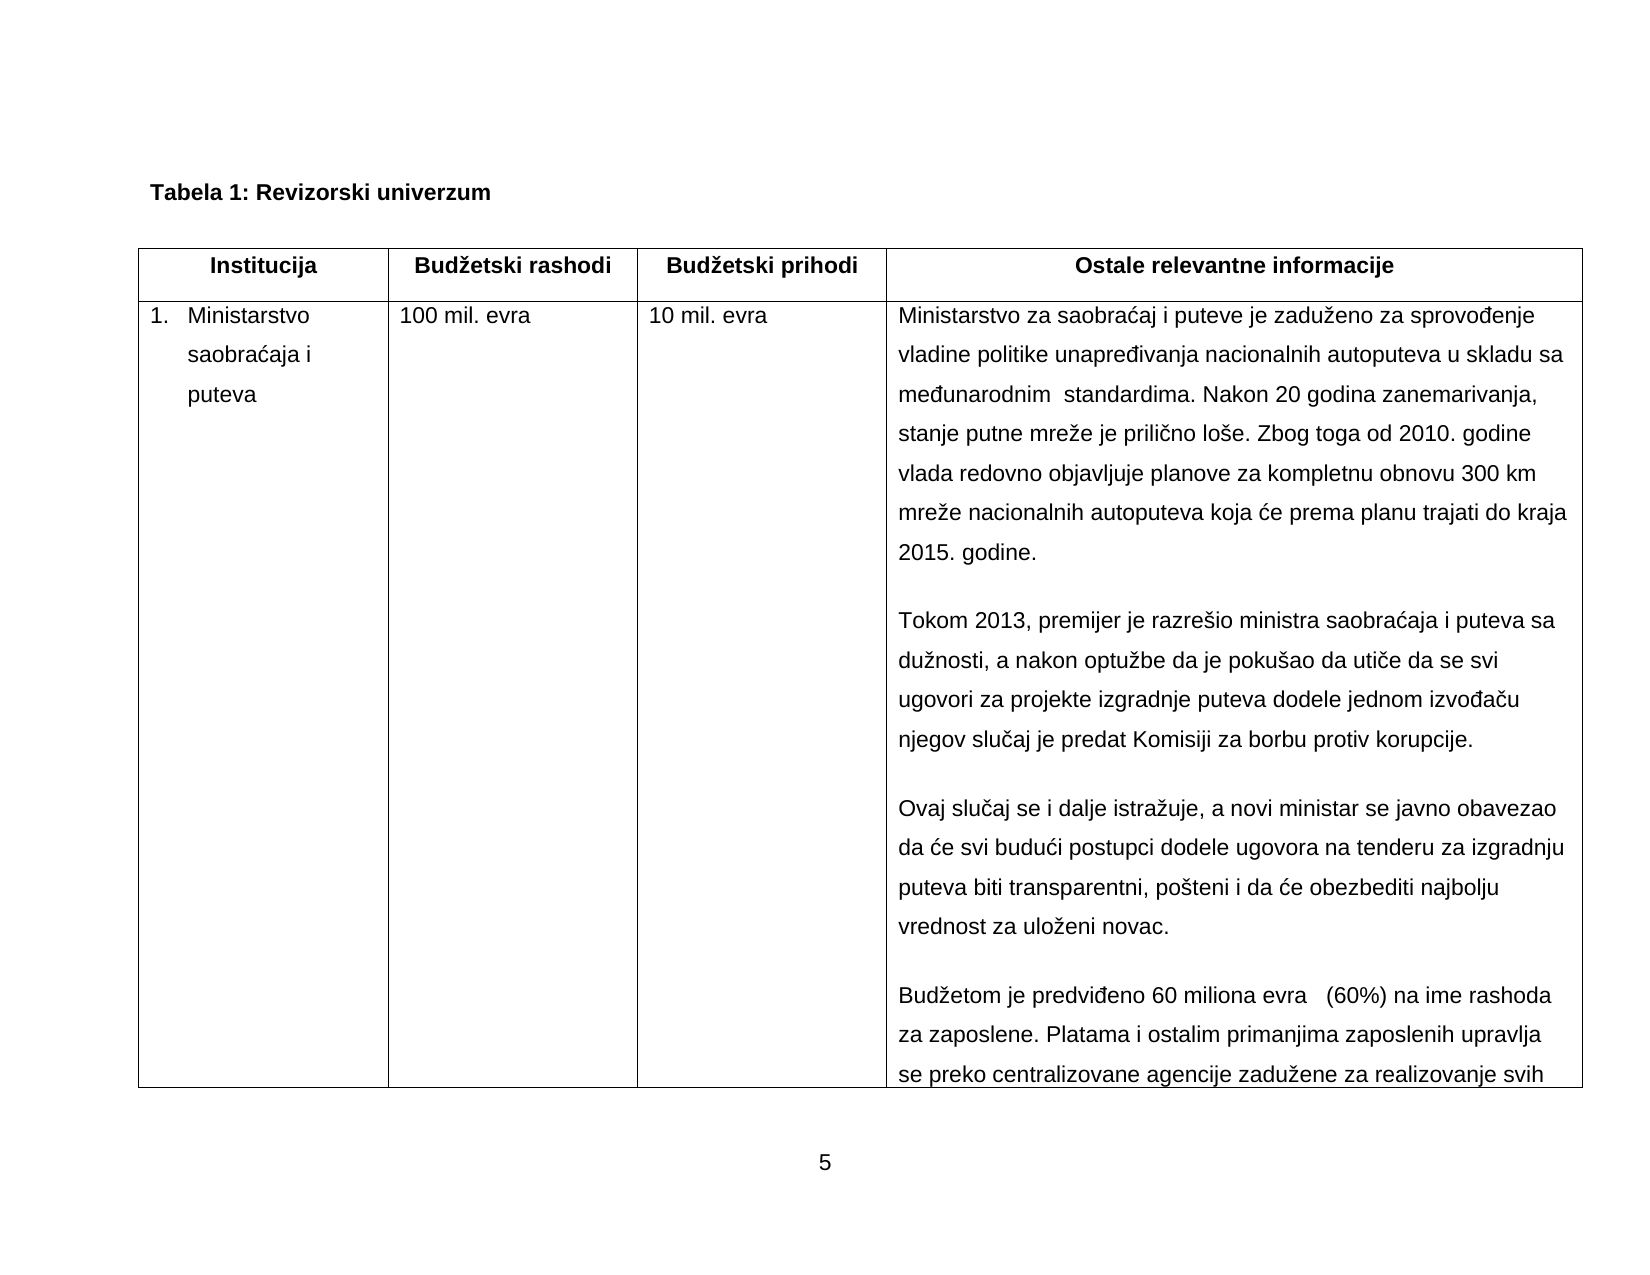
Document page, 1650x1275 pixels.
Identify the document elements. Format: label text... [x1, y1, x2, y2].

table_cell Ministarstvo saobraćaja i puteva [139, 302, 388, 1087]
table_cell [887, 302, 1582, 1087]
text Tabela 1: Revizorski univerzum [150, 179, 1500, 206]
table_cell 10 mil. evra [638, 302, 886, 1087]
table_cell 100 mil. evra [389, 302, 637, 1087]
table_header Ostale relevantne informacije [887, 249, 1582, 301]
table_header Institucija [139, 249, 388, 301]
table_header Budžetski prihodi [638, 249, 886, 301]
table_header Budžetski rashodi [389, 249, 637, 301]
